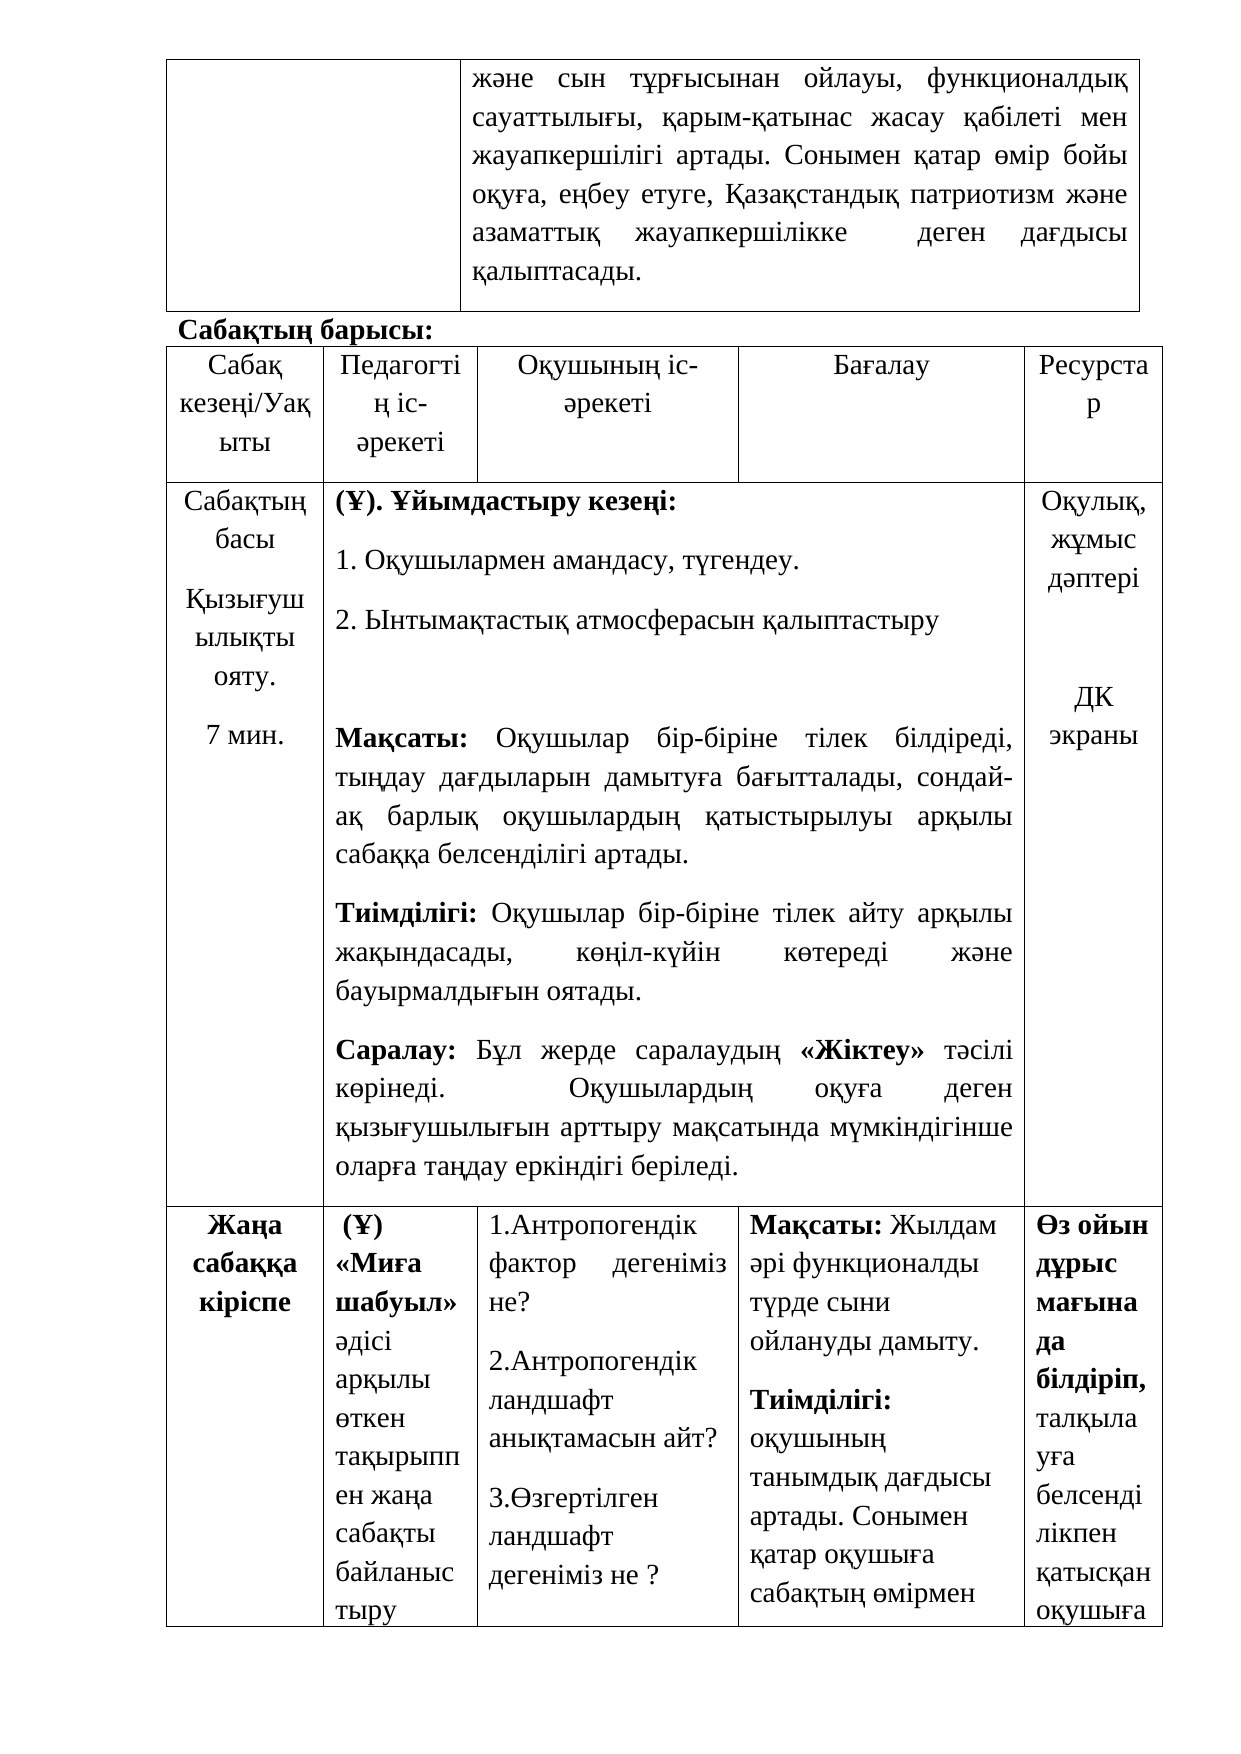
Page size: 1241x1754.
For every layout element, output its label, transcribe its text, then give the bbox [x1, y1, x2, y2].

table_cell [461, 60, 1139, 311]
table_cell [324, 1207, 477, 1626]
table_header Оқушының іс-әрекеті [478, 347, 738, 482]
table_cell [167, 60, 460, 311]
table_cell (Ұ). Ұйымдастыру кезеңі: 1. Оқушылармен амандасу, түгендеу. 2. Ынтымақтастық атмосферасын қалыптастыру Мақсаты: Оқушылар бір-біріне тілек білдіреді, тыңдау дағдыларын дамытуға бағытталады, сондай-ақ барлық оқушылардың қатыстырылуы арқылы сабаққа белсенділігі артады. Тиімділігі: Оқушылар бір-біріне тілек айту арқылы жақындасады, көңіл-күйін көтереді және бауырмалдығын оятады. Саралау: Бұл жерде саралаудың «Жіктеу» тәсілі көрінеді. Оқушылардың оқуға деген қызығушылығын арттыру мақсатында мүмкіндігінше оларға таңдау еркіндігі беріледі. [324, 483, 1024, 1206]
table_cell Оқулық, жұмыс дәптері ДК экраны [1025, 483, 1162, 1206]
table_header Бағалау [739, 347, 1024, 482]
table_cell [167, 1207, 323, 1626]
table_header Педагогтің іс-әрекеті [324, 347, 477, 482]
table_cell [1025, 1207, 1162, 1626]
table_header Сабақ кезеңі/Уақыты [167, 347, 323, 482]
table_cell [739, 1207, 1024, 1626]
table_header Ресурстар [1025, 347, 1162, 482]
text Сабақтың барысы: [177, 312, 1152, 346]
table_cell Сабақтың басы Қызығушылықты ояту. 7 мин. [167, 483, 323, 1206]
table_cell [478, 1207, 738, 1626]
